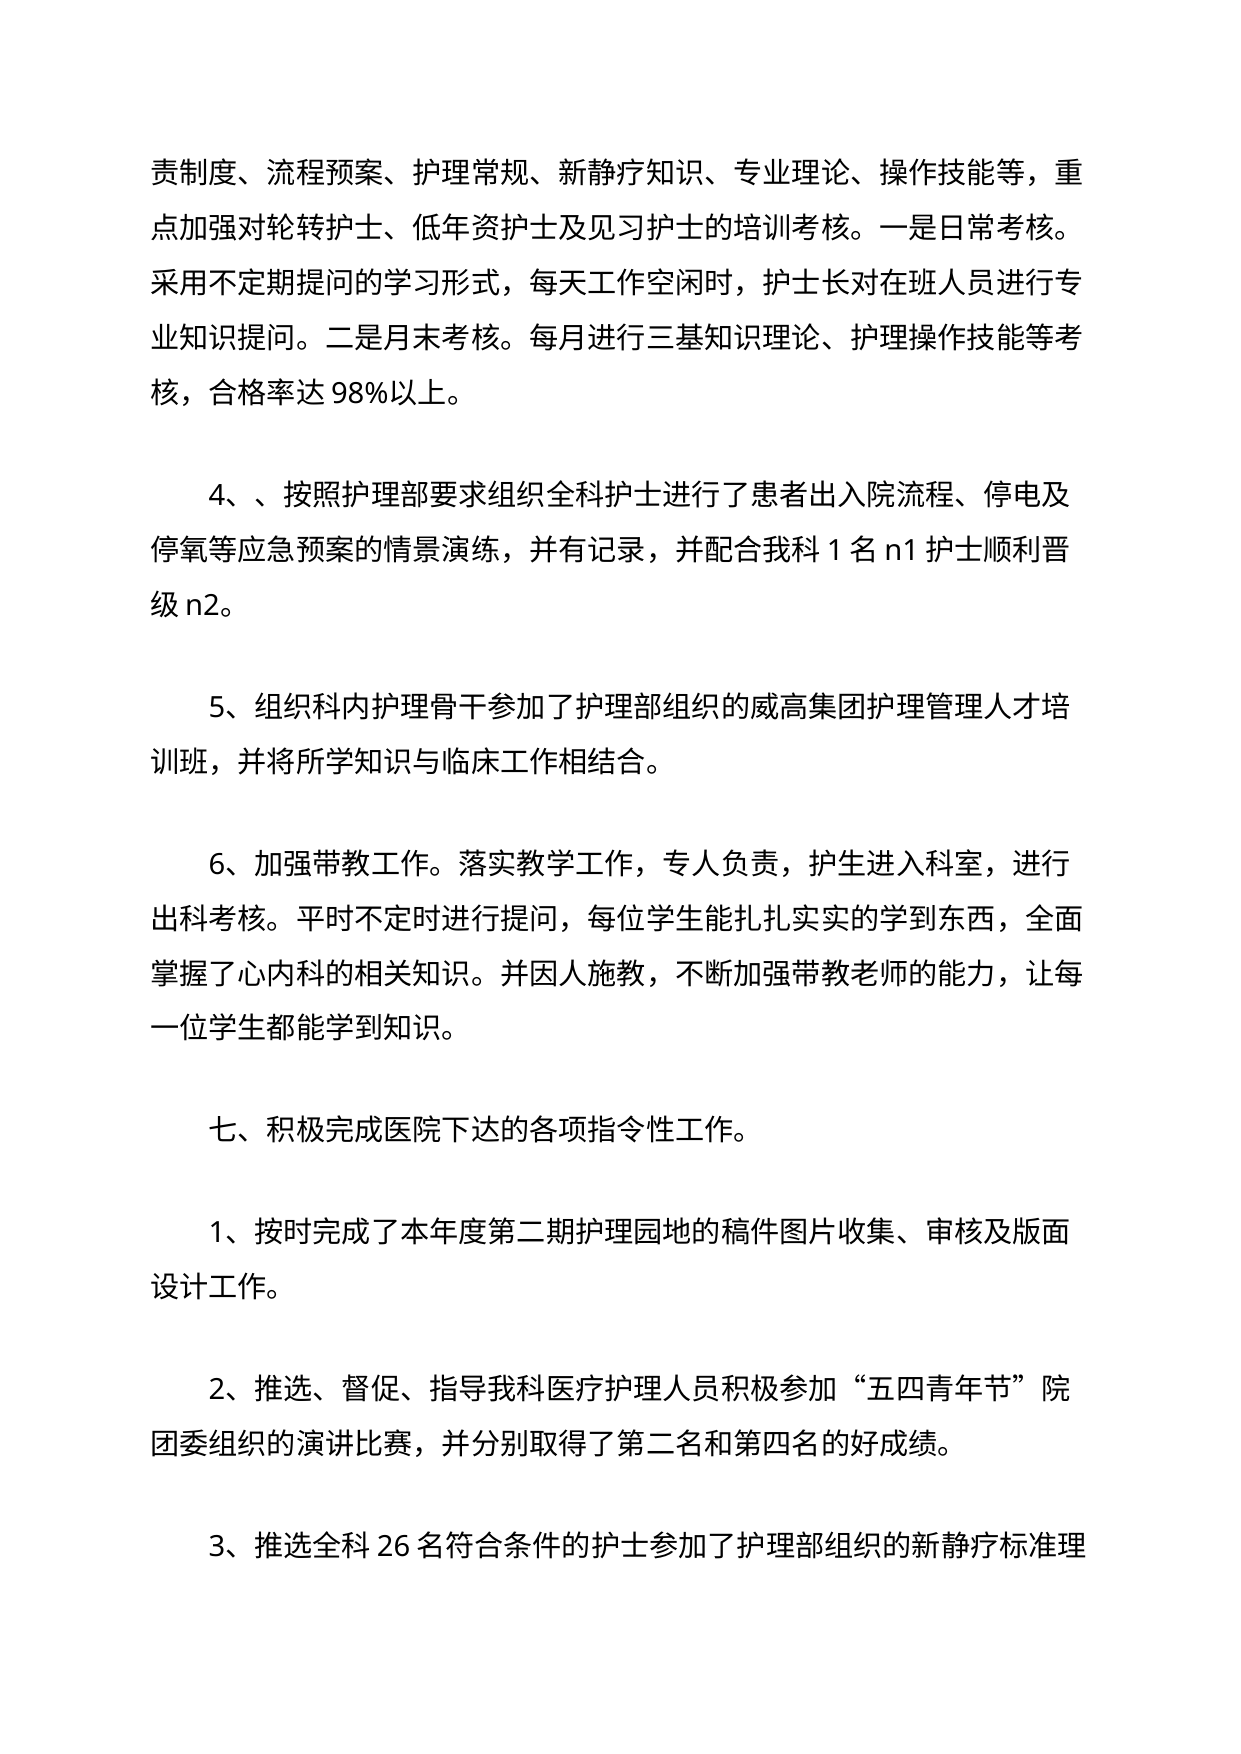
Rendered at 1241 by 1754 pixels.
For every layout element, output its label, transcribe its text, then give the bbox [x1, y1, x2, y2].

text 七、积极完成医院下达的各项指令性工作。 [150, 1107, 1090, 1149]
text 2、推选、督促、指导我科医疗护理人员积极参加“五四青年节”院团委组织的演讲比赛，并分别取得了第二名和第四名的好成绩。 [150, 1365, 1090, 1463]
text 6、加强带教工作。落实教学工作，专人负责，护生进入科室，进行出科考核。平时不定时进行提问，每位学生能扎扎实实的学到东西，全面掌握了心内科的相关知识。并因人施教，不断加强带教老师的能力，让每一位学生都能学到知识。 [150, 840, 1090, 1047]
text 5、组织科内护理骨干参加了护理部组织的威高集团护理管理人才培训班，并将所学知识与临床工作相结合。 [150, 683, 1090, 781]
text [150, 1522, 1090, 1564]
text 4、、按照护理部要求组织全科护士进行了患者出入院流程、停电及停氧等应急预案的情景演练，并有记录，并配合我科1名n1护士顺利晋级n2。 [150, 472, 1090, 624]
text 1、按时完成了本年度第二期护理园地的稿件图片收集、审核及版面设计工作。 [150, 1209, 1090, 1306]
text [150, 150, 1090, 412]
